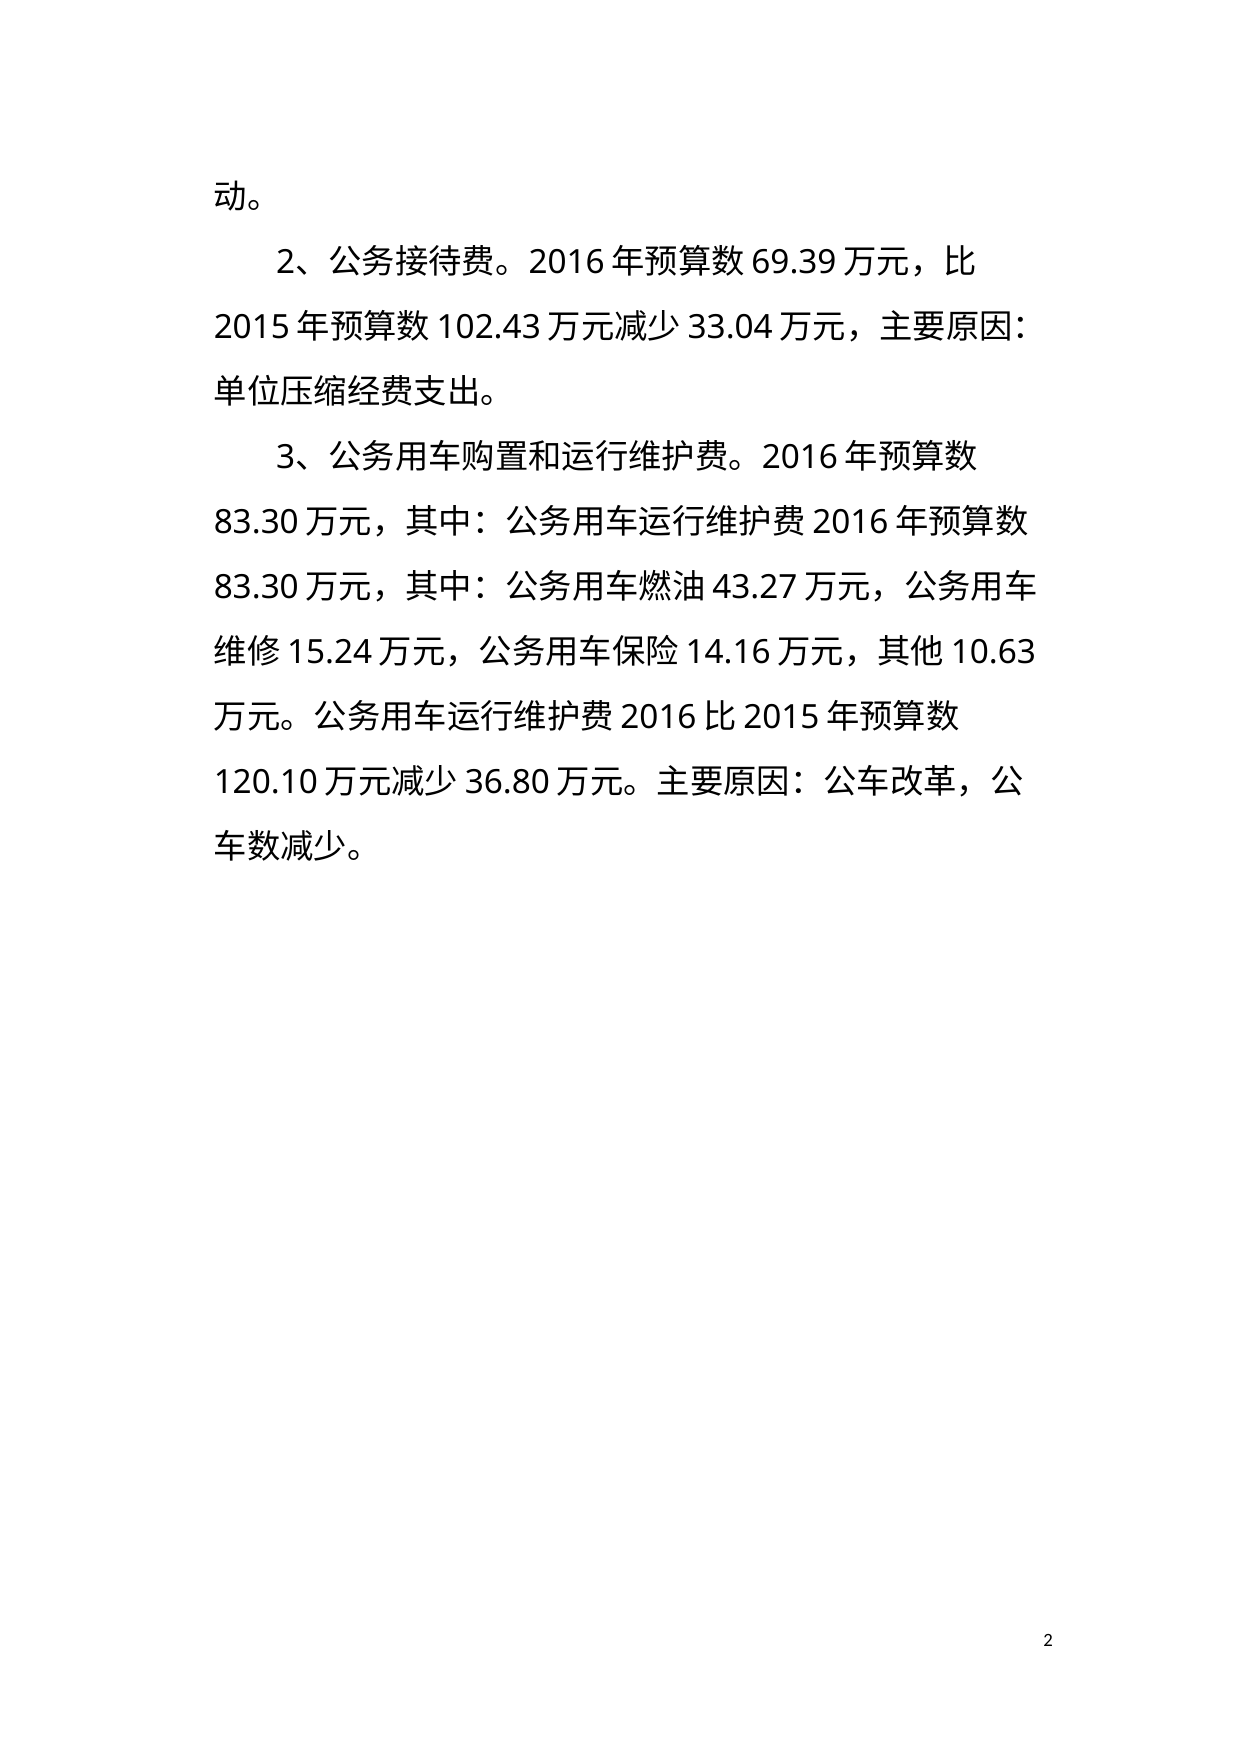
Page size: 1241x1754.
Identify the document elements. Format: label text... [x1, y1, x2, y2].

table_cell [202, 162, 1059, 227]
table_cell 3、公务用车购置和运行维护费。2016年预算数83.30万元，其中：公务用车运行维护费2016年预算数83.30万元，其中：公务用车燃油43.27万元，公务用车维修15.24万元，公务用车保险14.16万元，其他10.63万元。公务用车运行维护费2016比2015年预算数120.10万元减少36.80万元。主要原因：公车改革，公车数减少。 [202, 422, 1059, 877]
table_cell 2、公务接待费。2016年预算数69.39万元，比2015年预算数102.43万元减少33.04万元，主要原因：单位压缩经费支出。 [202, 227, 1059, 422]
